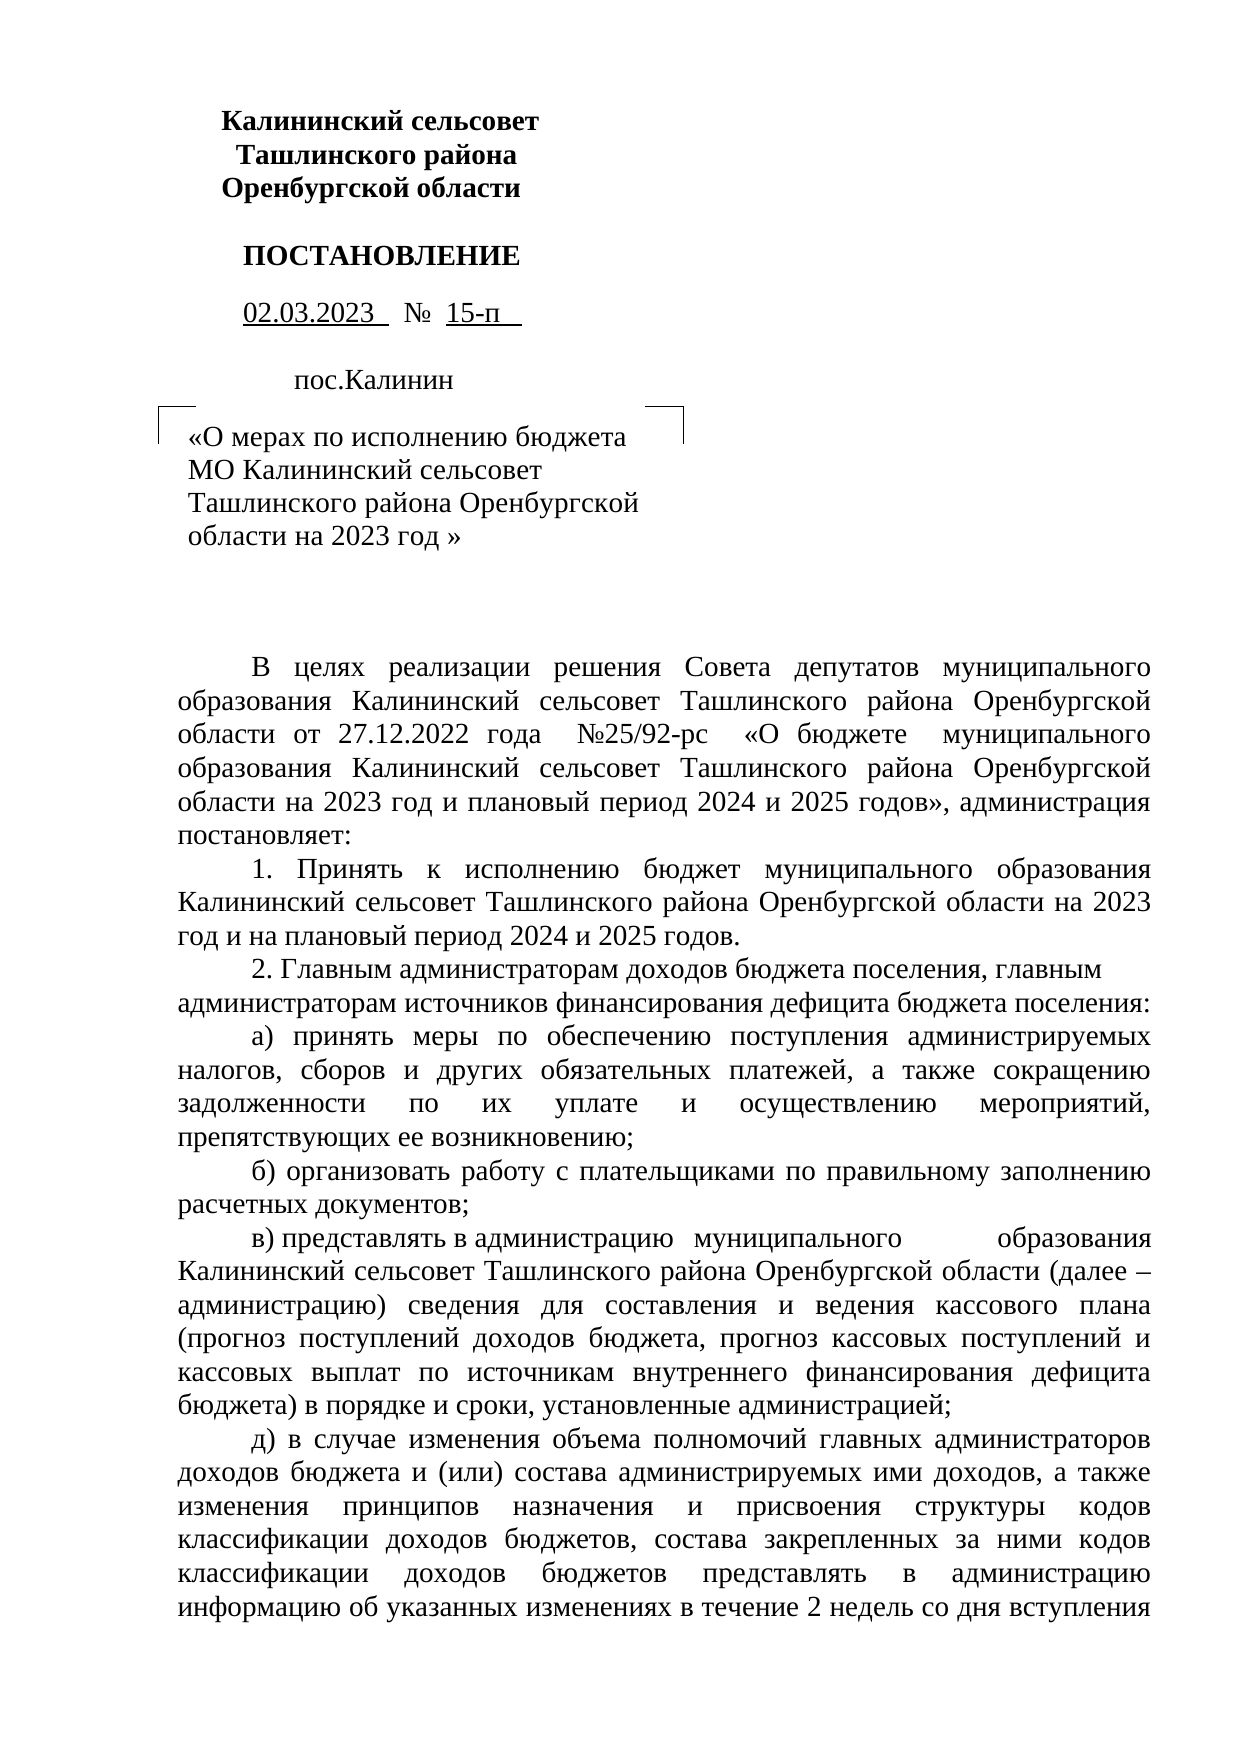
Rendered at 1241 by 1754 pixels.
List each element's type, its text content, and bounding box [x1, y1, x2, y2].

text 2. Главным администраторам доходов бюджета поселения, главным администраторам источников финансирования дефицита бюджета поселения: [177, 951, 1152, 1018]
text пос.Калинин [177, 362, 1152, 396]
text 1. Принять к исполнению бюджет муниципального образования Калининский сельсовет Ташлинского района Оренбургской области на 2023 год и на плановый период 2024 и 2025 годов. [177, 851, 1152, 951]
text «О мерах по исполнению бюджета МО Калининский сельсовет Ташлинского района Оренбургской области на 2023 год » [462, 420, 660, 552]
text а) принять меры по обеспечению поступления администрируемых налогов, сборов и других обязательных платежей, а также сокращению задолженности по их уплате и осуществлению мероприятий, препятствующих ее возникновению; [177, 1018, 1152, 1153]
subtitle ПОСТАНОВЛЕНИЕ [177, 238, 1152, 271]
text б) организовать работу с плательщиками по правильному заполнению расчетных документов; [177, 1153, 1152, 1220]
text В целях реализации решения Совета депутатов муниципального образования Калининский сельсовет Ташлинского района Оренбургской области от 27.12.2022 года №25/92-рс «О бюджете муниципального образования Калининский сельсовет Ташлинского района Оренбургской области на 2023 год и плановый период 2024 и 2025 годов», администрация постановляет: [177, 649, 1152, 851]
text 02.03.2023 № 15-п [177, 295, 1152, 329]
text Оренбургской области [177, 171, 1152, 204]
text Калининский сельсовет [177, 103, 1152, 137]
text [177, 1421, 1152, 1622]
text в) представлять в администрацию муниципального образования Калининский сельсовет Ташлинского района Оренбургской области (далее – администрацию) сведения для составления и ведения кассового плана (прогноз поступлений доходов бюджета, прогноз кассовых поступлений и кассовых выплат по источникам внутреннего финансирования дефицита бюджета) в порядке и сроки, установленные администрацией; [177, 1220, 1152, 1421]
text Ташлинского района [177, 137, 1152, 171]
